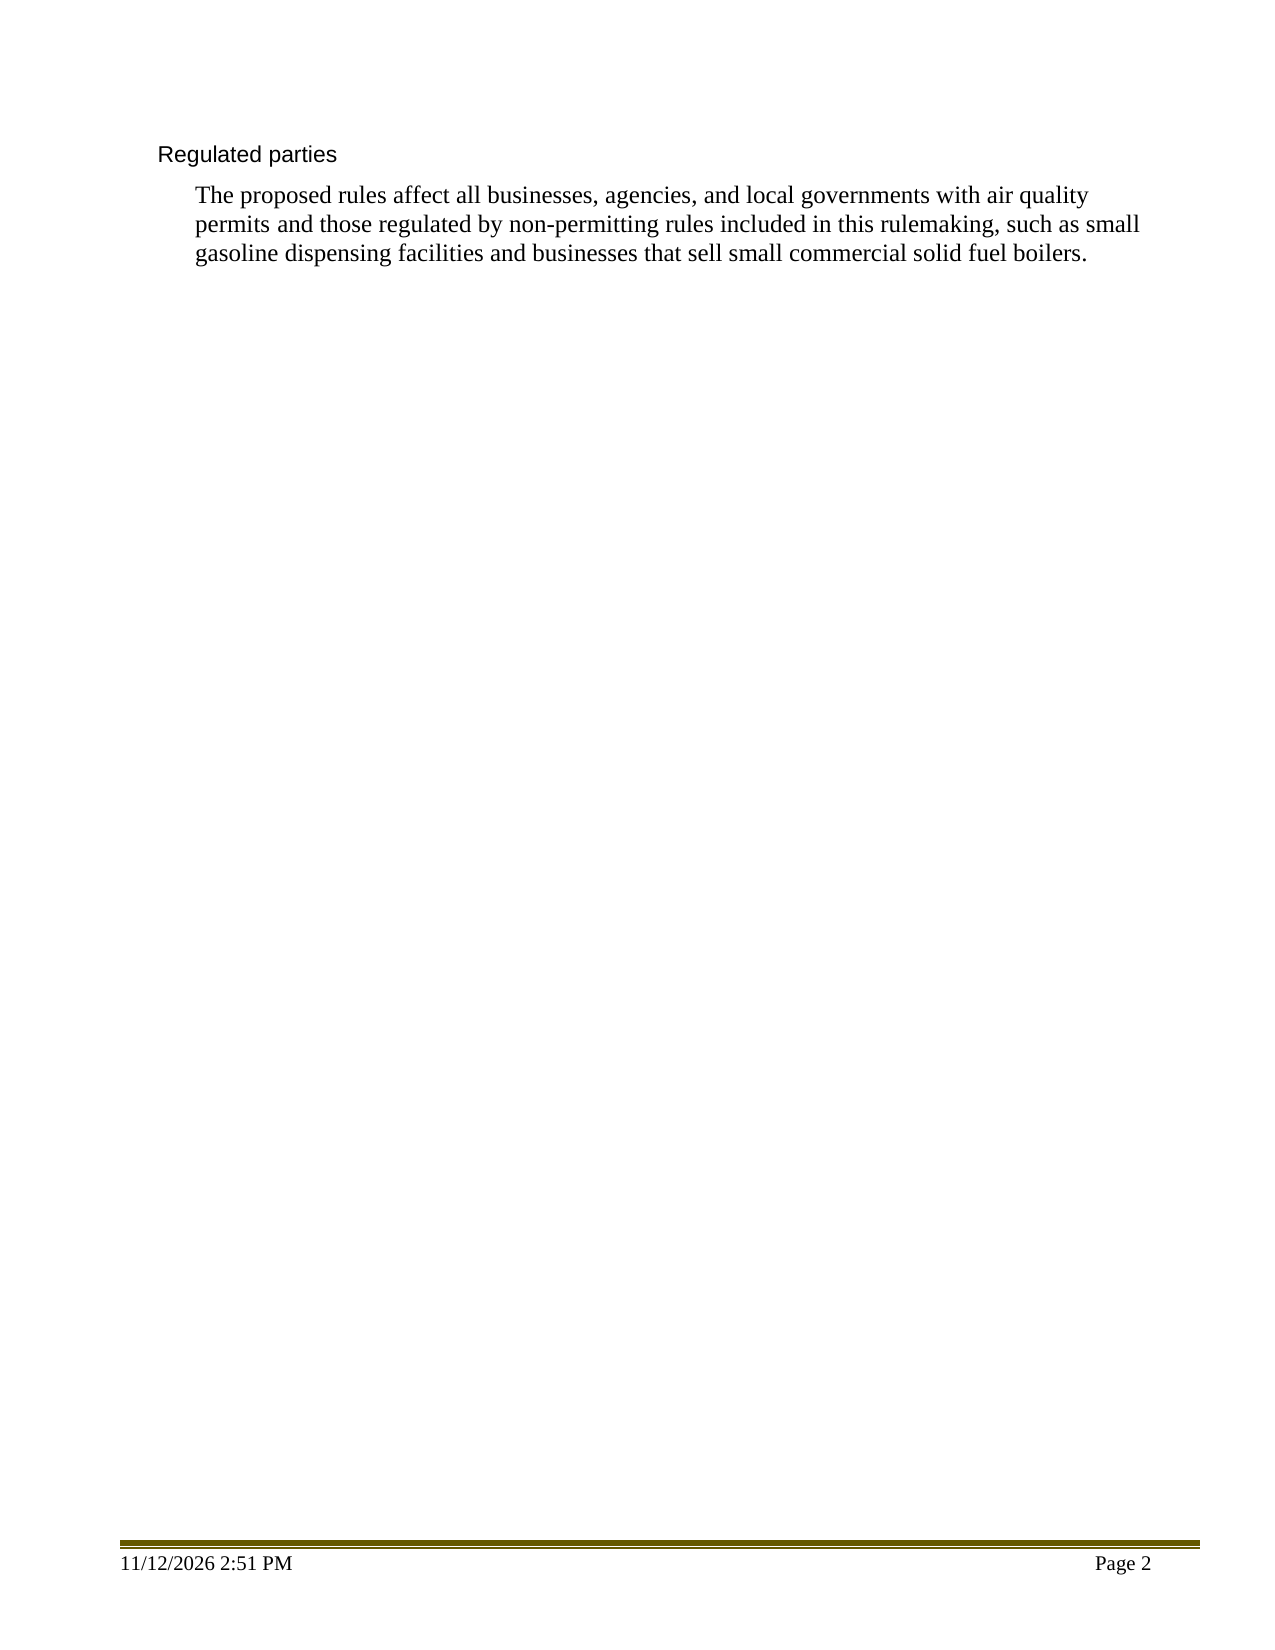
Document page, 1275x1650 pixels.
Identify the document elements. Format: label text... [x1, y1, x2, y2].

text Regulated parties [157, 141, 1142, 168]
text The proposed rules affect all businesses, agencies, and local governments with air quality permits and those regulated by non-permitting rules included in this rulemaking, such as small gasoline dispensing facilities and businesses that sell small commercial solid fuel boilers. [195, 180, 1142, 266]
